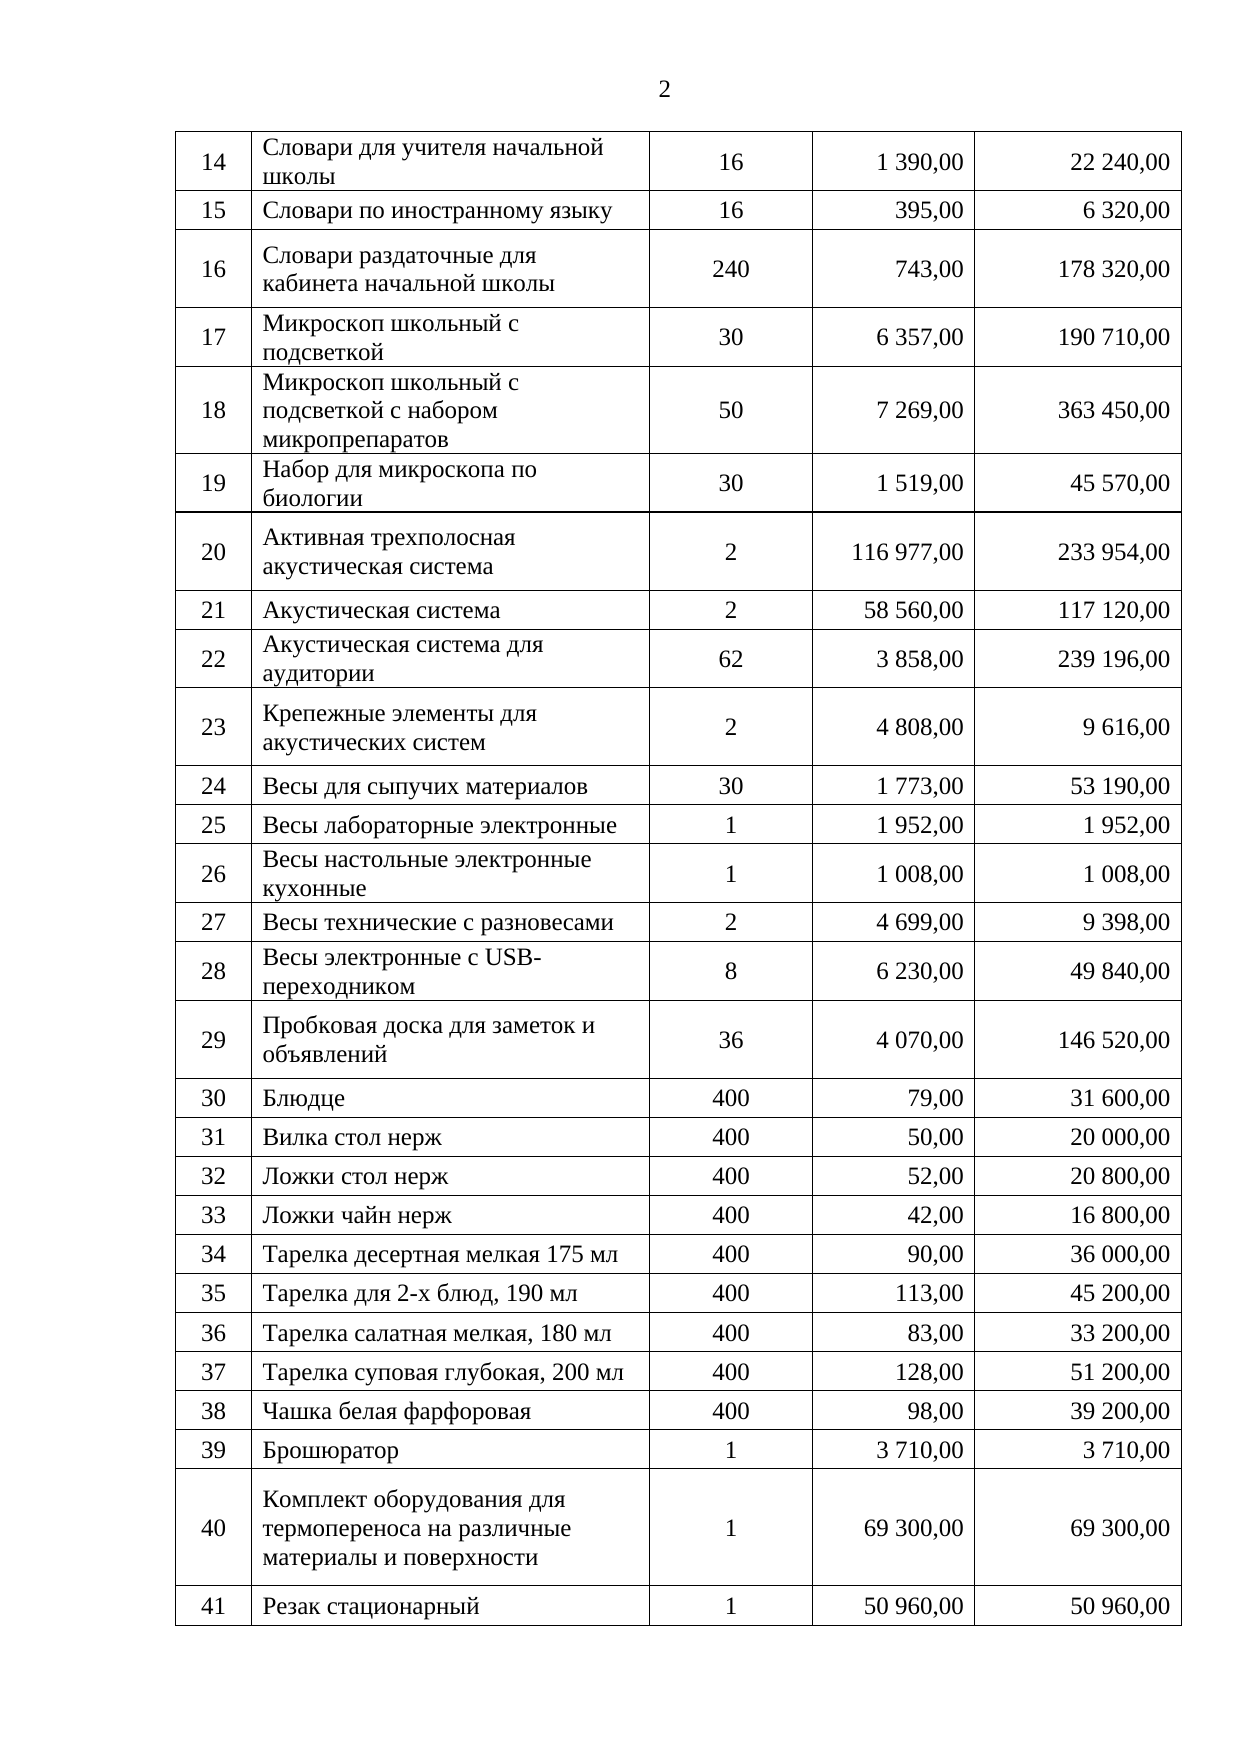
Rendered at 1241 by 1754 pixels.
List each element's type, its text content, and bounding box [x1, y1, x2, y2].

table_cell Весы технические с разновесами [252, 903, 649, 941]
table_cell 128,00 [813, 1352, 974, 1390]
table_cell 34 [176, 1235, 251, 1273]
table_cell 51 200,00 [975, 1352, 1181, 1390]
table_cell 2 [650, 688, 812, 765]
table_cell 39 [176, 1430, 251, 1468]
table_cell 69 300,00 [975, 1469, 1181, 1585]
table_cell 1 008,00 [975, 844, 1181, 902]
table_cell 4 808,00 [813, 688, 974, 765]
table_cell 1 519,00 [813, 454, 974, 511]
table_cell 31 600,00 [975, 1079, 1181, 1117]
table_cell 743,00 [813, 230, 974, 307]
table_cell Тарелка десертная мелкая 175 мл [252, 1235, 649, 1273]
table_cell 50,00 [813, 1118, 974, 1156]
table_cell Ложки чайн нерж [252, 1196, 649, 1234]
table_cell 16 800,00 [975, 1196, 1181, 1234]
table_cell 36 [650, 1001, 812, 1078]
table_cell 239 196,00 [975, 630, 1181, 687]
table_cell 58 560,00 [813, 591, 974, 628]
table_cell 2 [650, 903, 812, 941]
table_cell 33 [176, 1196, 251, 1234]
table_cell 2 [650, 513, 812, 589]
table_cell Набор для микроскопа по биологии [252, 454, 649, 511]
table_cell 146 520,00 [975, 1001, 1181, 1078]
table_cell 1 [650, 1430, 812, 1468]
table_cell Пробковая доска для заметок и объявлений [252, 1001, 649, 1078]
table_cell Брошюратор [252, 1430, 649, 1468]
table_cell 30 [650, 308, 812, 366]
table_cell 28 [176, 942, 251, 999]
table_cell 6 230,00 [813, 942, 974, 999]
table_cell 49 840,00 [975, 942, 1181, 999]
table_cell 83,00 [813, 1313, 974, 1351]
table_cell Словари для учителя начальной школы [252, 132, 649, 190]
table_cell 33 200,00 [975, 1313, 1181, 1351]
table_cell 400 [650, 1274, 812, 1312]
table_cell 17 [176, 308, 251, 366]
table_cell 9 616,00 [975, 688, 1181, 765]
table_cell 39 200,00 [975, 1391, 1181, 1429]
table_cell 9 398,00 [975, 903, 1181, 941]
table_cell 50 [650, 367, 812, 453]
table_cell 30 [176, 1079, 251, 1117]
table_cell Резак стационарный [252, 1586, 649, 1624]
table_cell 52,00 [813, 1157, 974, 1195]
table_cell 240 [650, 230, 812, 307]
table_cell 25 [176, 805, 251, 843]
table_cell 42,00 [813, 1196, 974, 1234]
table_cell 38 [176, 1391, 251, 1429]
table_cell 1 773,00 [813, 766, 974, 804]
table_cell 363 450,00 [975, 367, 1181, 453]
table_cell 1 [650, 1469, 812, 1585]
table_cell 117 120,00 [975, 591, 1181, 628]
table_cell 3 710,00 [975, 1430, 1181, 1468]
table_cell 31 [176, 1118, 251, 1156]
table_cell 1 [650, 1586, 812, 1624]
table_cell 41 [176, 1586, 251, 1624]
table_cell 113,00 [813, 1274, 974, 1312]
table_cell 400 [650, 1391, 812, 1429]
table_cell Весы для сыпучих материалов [252, 766, 649, 804]
table_cell Тарелка суповая глубокая, 200 мл [252, 1352, 649, 1390]
table_cell 400 [650, 1118, 812, 1156]
table_cell Крепежные элементы для акустических систем [252, 688, 649, 765]
table_cell 32 [176, 1157, 251, 1195]
table_cell 21 [176, 591, 251, 628]
table_cell 8 [650, 942, 812, 999]
table_cell 27 [176, 903, 251, 941]
table_cell Микроскоп школьный с подсветкой [252, 308, 649, 366]
table_cell 30 [650, 766, 812, 804]
table_cell Акустическая система для аудитории [252, 630, 649, 687]
table_cell Весы настольные электронные кухонные [252, 844, 649, 902]
table_cell 29 [176, 1001, 251, 1078]
table_cell Тарелка для 2-х блюд, 190 мл [252, 1274, 649, 1312]
table_cell Активная трехполосная акустическая система [252, 513, 649, 589]
table_cell Ложки стол нерж [252, 1157, 649, 1195]
table_cell 53 190,00 [975, 766, 1181, 804]
table_cell Словари раздаточные для кабинета начальной школы [252, 230, 649, 307]
table_cell 37 [176, 1352, 251, 1390]
table_cell 233 954,00 [975, 513, 1181, 589]
table_cell 16 [176, 230, 251, 307]
table_cell 20 000,00 [975, 1118, 1181, 1156]
table_cell 15 [176, 191, 251, 229]
table_cell 20 800,00 [975, 1157, 1181, 1195]
table_cell Тарелка салатная мелкая, 180 мл [252, 1313, 649, 1351]
table_cell 30 [650, 454, 812, 511]
table_cell 50 960,00 [813, 1586, 974, 1624]
table_cell 400 [650, 1157, 812, 1195]
table_cell 178 320,00 [975, 230, 1181, 307]
table_cell Вилка стол нерж [252, 1118, 649, 1156]
table_cell 16 [650, 132, 812, 190]
table_cell 7 269,00 [813, 367, 974, 453]
table_cell 90,00 [813, 1235, 974, 1273]
table_cell 3 858,00 [813, 630, 974, 687]
table_cell 22 [176, 630, 251, 687]
table_cell 45 570,00 [975, 454, 1181, 511]
table_cell 18 [176, 367, 251, 453]
table_cell 40 [176, 1469, 251, 1585]
table_cell 400 [650, 1079, 812, 1117]
table_cell 1 952,00 [813, 805, 974, 843]
table_cell 50 960,00 [975, 1586, 1181, 1624]
table_cell 24 [176, 766, 251, 804]
table_cell 16 [650, 191, 812, 229]
table_cell Чашка белая фарфоровая [252, 1391, 649, 1429]
table_cell 35 [176, 1274, 251, 1312]
table_cell 400 [650, 1352, 812, 1390]
table_cell 2 [650, 591, 812, 628]
table_cell Комплект оборудования для термопереноса на различные материалы и поверхности [252, 1469, 649, 1585]
table_cell 23 [176, 688, 251, 765]
table_cell 26 [176, 844, 251, 902]
table_cell Словари по иностранному языку [252, 191, 649, 229]
table_cell 1 [650, 844, 812, 902]
table_cell Микроскоп школьный с подсветкой с набором микропрепаратов [252, 367, 649, 453]
table_cell 62 [650, 630, 812, 687]
table_cell 3 710,00 [813, 1430, 974, 1468]
table_cell 190 710,00 [975, 308, 1181, 366]
table_cell 6 357,00 [813, 308, 974, 366]
table_cell 19 [176, 454, 251, 511]
table_cell Акустическая система [252, 591, 649, 628]
table_cell Весы электронные с USB-переходником [252, 942, 649, 999]
table_cell 400 [650, 1235, 812, 1273]
table_cell 1 952,00 [975, 805, 1181, 843]
table_cell 69 300,00 [813, 1469, 974, 1585]
table_cell 400 [650, 1313, 812, 1351]
table_cell 116 977,00 [813, 513, 974, 589]
table_cell 14 [176, 132, 251, 190]
table_cell Весы лабораторные электронные [252, 805, 649, 843]
table_cell 22 240,00 [975, 132, 1181, 190]
table_cell 36 [176, 1313, 251, 1351]
table_cell 45 200,00 [975, 1274, 1181, 1312]
table_cell 6 320,00 [975, 191, 1181, 229]
table_cell 79,00 [813, 1079, 974, 1117]
table_cell 395,00 [813, 191, 974, 229]
table_cell 1 390,00 [813, 132, 974, 190]
table_cell 400 [650, 1196, 812, 1234]
table_cell 36 000,00 [975, 1235, 1181, 1273]
table_cell 98,00 [813, 1391, 974, 1429]
table_cell 1 008,00 [813, 844, 974, 902]
table_cell 4 070,00 [813, 1001, 974, 1078]
table_cell 1 [650, 805, 812, 843]
table_cell 4 699,00 [813, 903, 974, 941]
table_cell 20 [176, 513, 251, 589]
table_cell Блюдце [252, 1079, 649, 1117]
